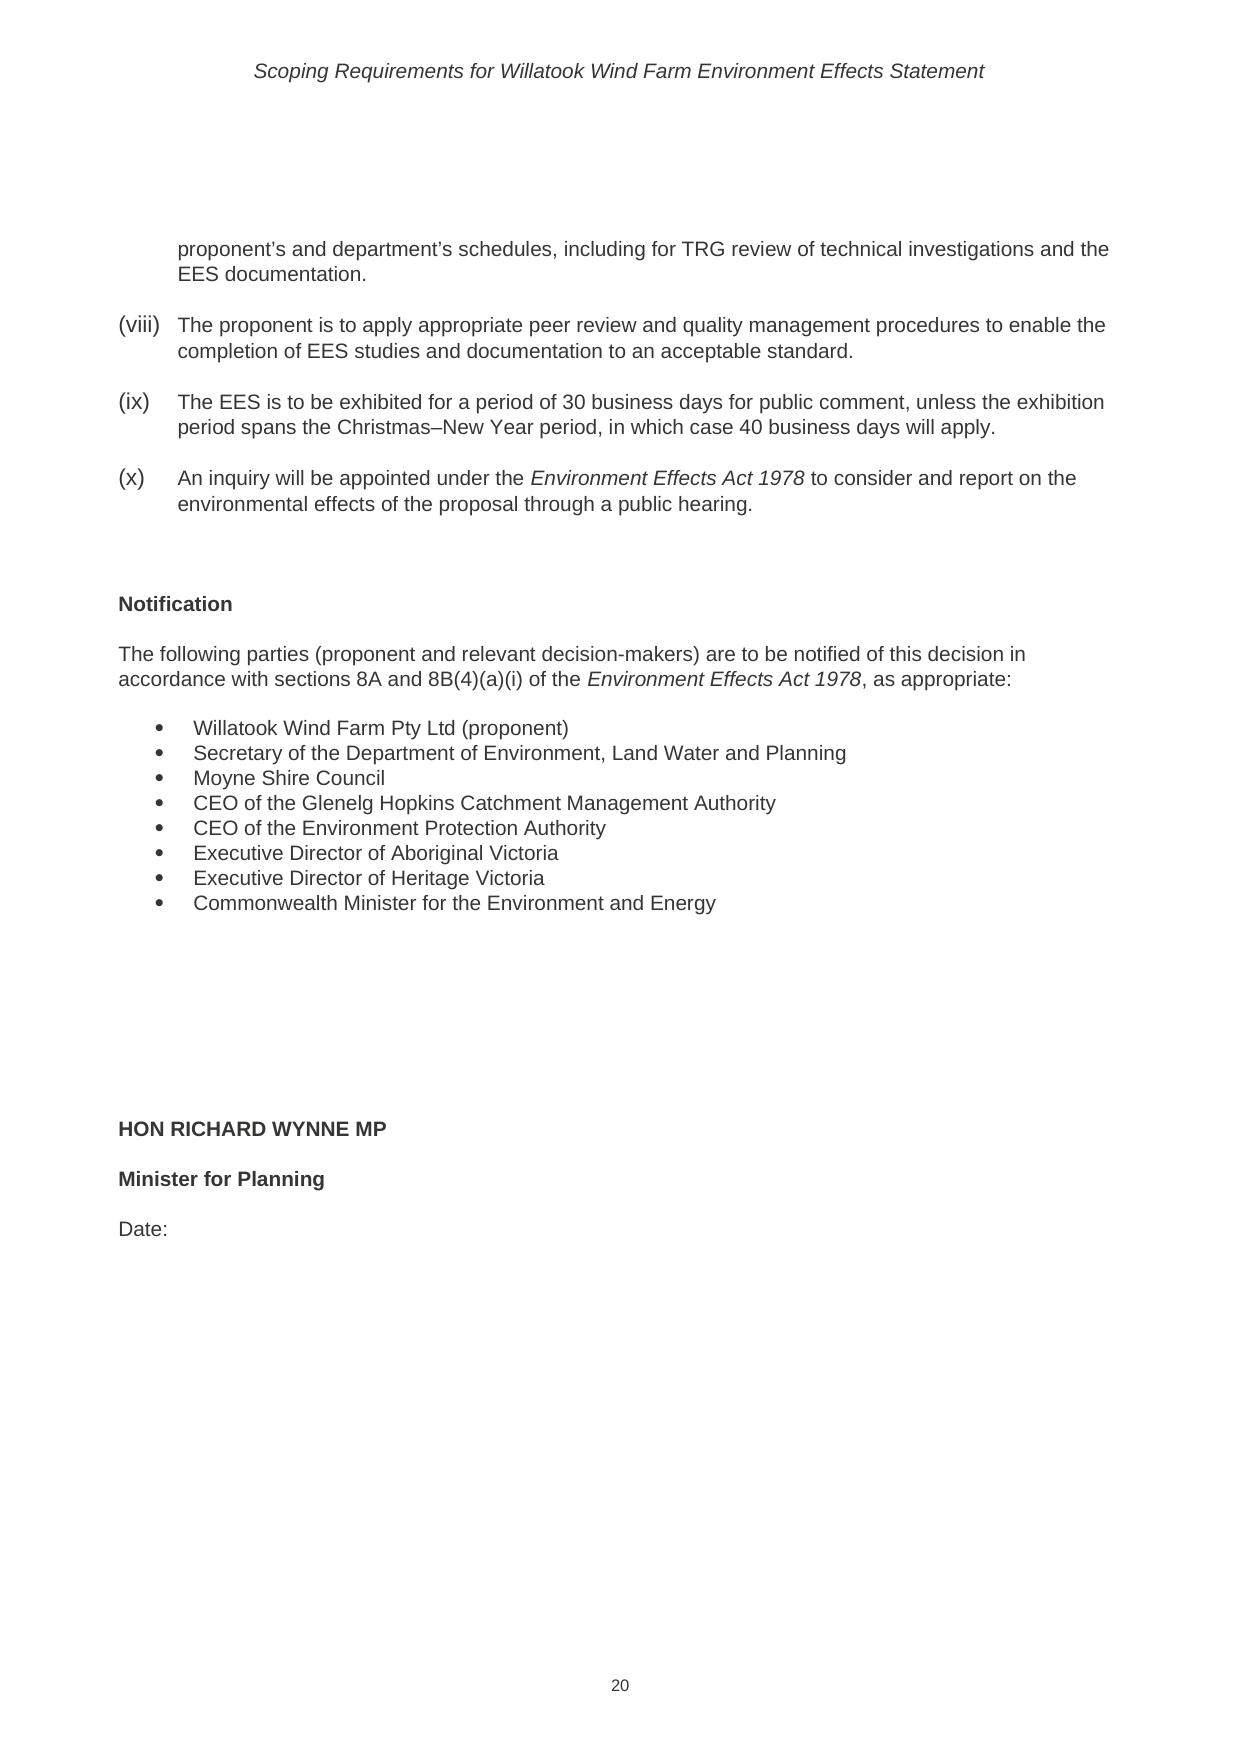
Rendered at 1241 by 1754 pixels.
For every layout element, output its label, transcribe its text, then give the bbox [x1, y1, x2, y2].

list The proponent is to apply appropriate peer review and quality management procedures to enable the completion of EES studies and documentation to an acceptable standard. [118, 311, 1122, 363]
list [118, 236, 1122, 286]
text Minister for Planning [118, 1165, 1122, 1190]
list CEO of the Glenelg Hopkins Catchment Management Authority [156, 790, 1122, 815]
list Moyne Shire Council [156, 765, 1122, 790]
list CEO of the Environment Protection Authority [156, 815, 1122, 840]
list Commonwealth Minister for the Environment and Energy [156, 890, 1122, 915]
list Executive Director of Heritage Victoria [156, 865, 1122, 890]
list The EES is to be exhibited for a period of 30 business days for public comment, unless the exhibition period spans the Christmas–New Year period, in which case 40 business days will apply. [118, 388, 1122, 439]
list Secretary of the Department of Environment, Land Water and Planning [156, 740, 1122, 765]
text HON RICHARD WYNNE MP [118, 1115, 1122, 1140]
list Executive Director of Aboriginal Victoria [156, 840, 1122, 865]
text Date: [118, 1215, 1122, 1240]
text Notification [118, 590, 1122, 615]
text The following parties (proponent and relevant decision-makers) are to be notified of this decision in accordance with sections 8A and 8B(4)(a)(i) of the Environment Effects Act 1978, as appropriate: [118, 640, 1122, 690]
list An inquiry will be appointed under the Environment Effects Act 1978 to consider and report on the environmental effects of the proposal through a public hearing. [118, 464, 1122, 515]
list Willatook Wind Farm Pty Ltd (proponent) [156, 715, 1122, 740]
